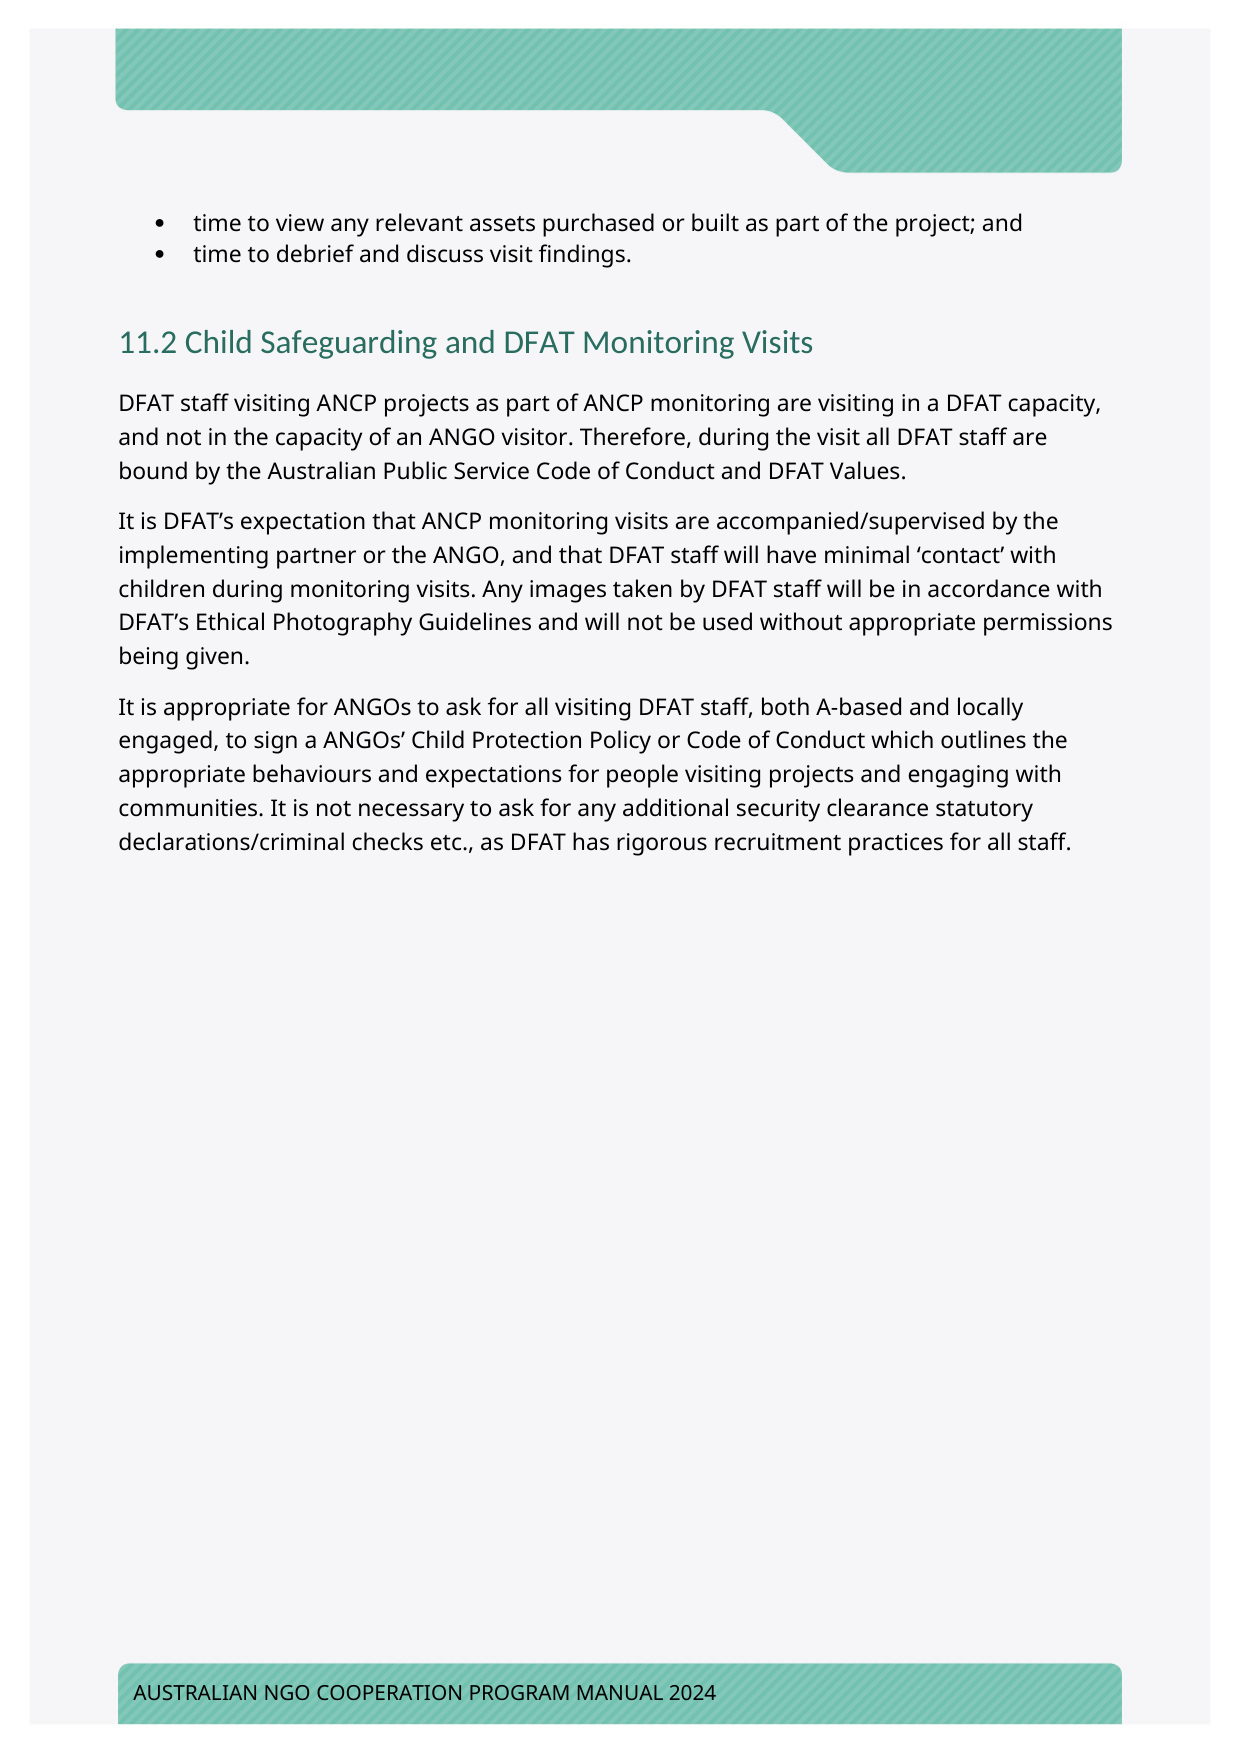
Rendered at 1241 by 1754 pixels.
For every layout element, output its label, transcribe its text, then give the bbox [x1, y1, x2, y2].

text It is DFAT’s expectation that ANCP monitoring visits are accompanied/supervised by the implementing partner or the ANGO, and that DFAT staff will have minimal ‘contact’ with children during monitoring visits. Any images taken by DFAT staff will be in accordance with DFAT’s Ethical Photography Guidelines and will not be used without appropriate permissions being given. [118, 488, 1122, 654]
text It is appropriate for ANGOs to ask for all visiting DFAT staff, both A-based and locally engaged, to sign a ANGOs’ Child Protection Policy or Code of Conduct which outlines the appropriate behaviours and expectations for people visiting projects and engaging with communities. It is not necessary to ask for any additional security clearance statutory declarations/criminal checks etc., as DFAT has rigorous recruitment practices for all staff. [118, 674, 1122, 840]
text time to debrief and discuss visit findings. [156, 238, 1122, 269]
picture [0, 0, 1240, 1754]
subtitle 11.2 Child Safeguarding and DFAT Monitoring Visits [118, 305, 1122, 345]
text time to view any relevant assets purchased or built as part of the project; and [156, 207, 1122, 238]
text DFAT staff visiting ANCP projects as part of ANCP monitoring are visiting in a DFAT capacity, and not in the capacity of an ANGO visitor. Therefore, during the visit all DFAT staff are bound by the Australian Public Service Code of Conduct and DFAT Values. [118, 370, 1122, 469]
